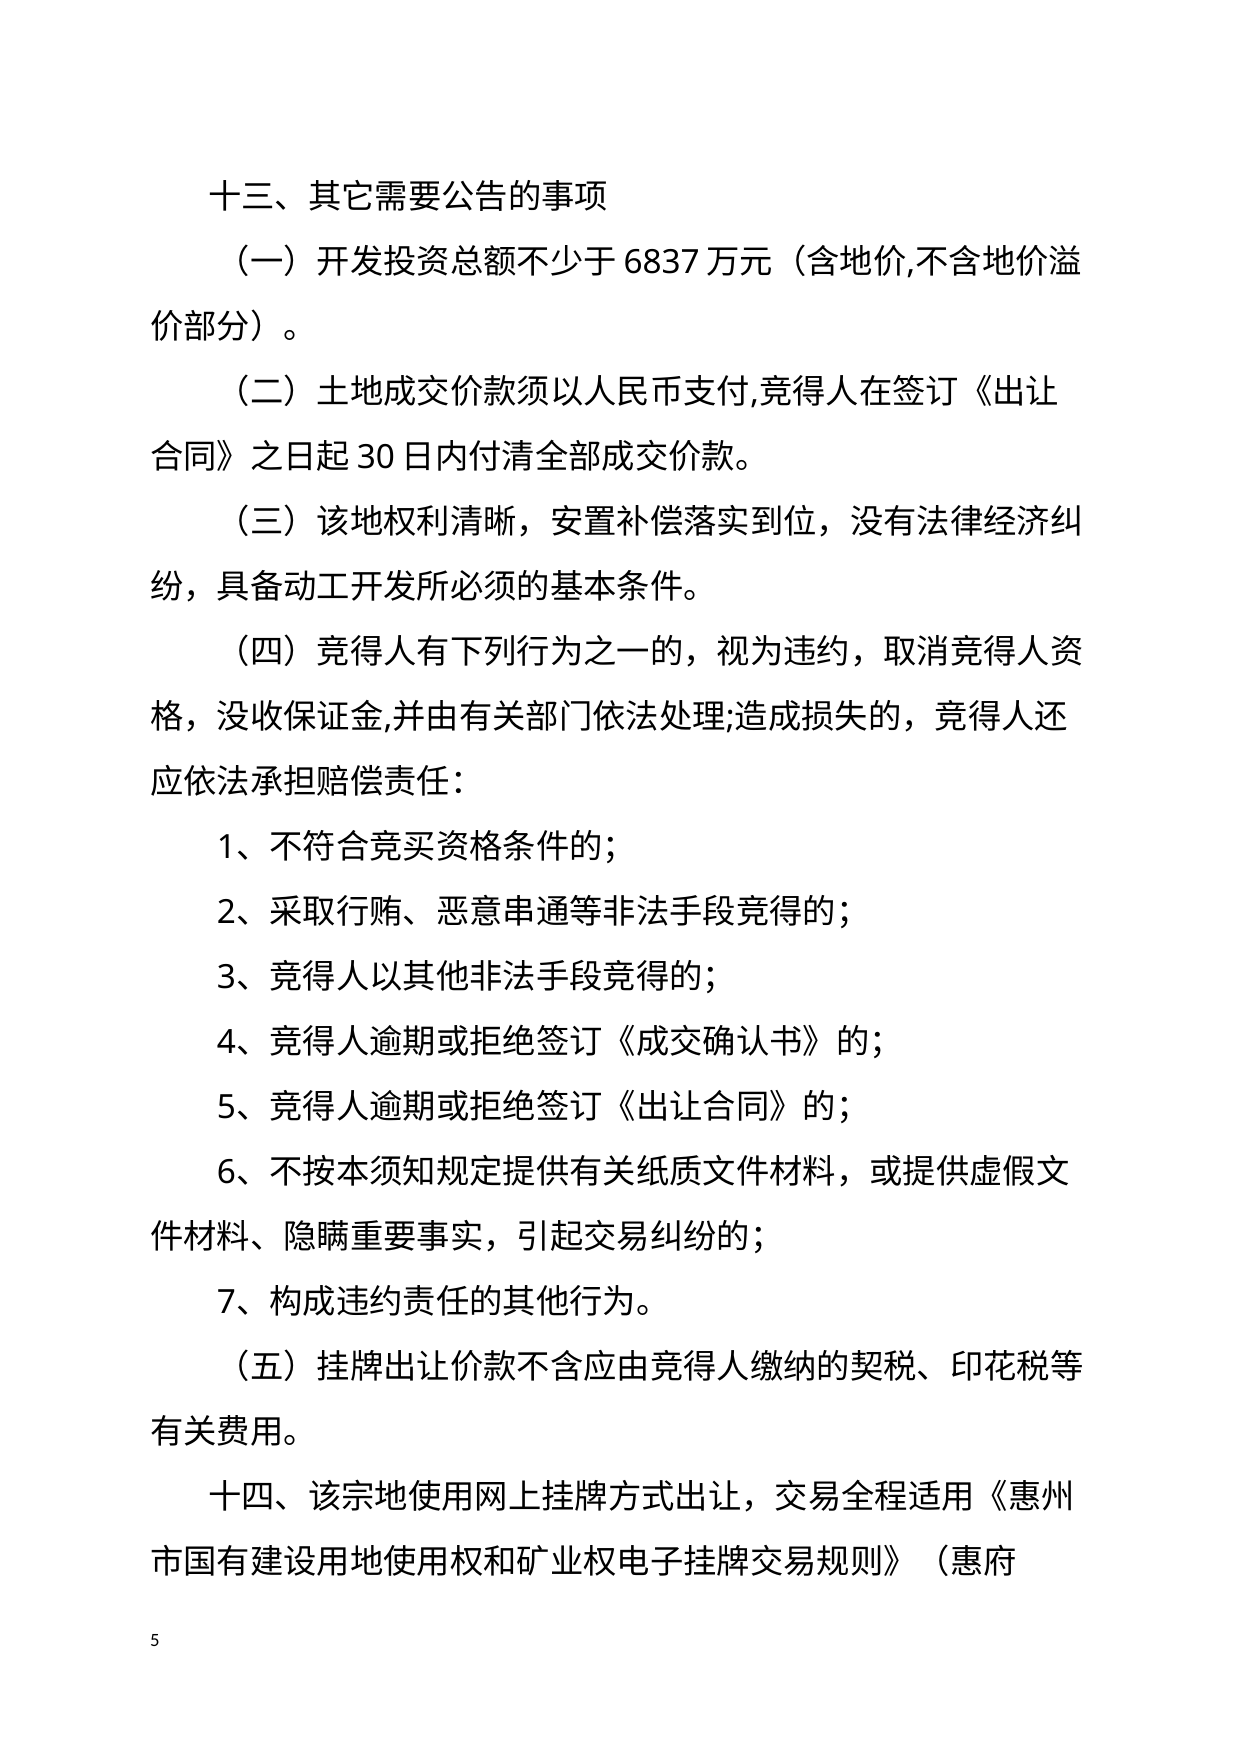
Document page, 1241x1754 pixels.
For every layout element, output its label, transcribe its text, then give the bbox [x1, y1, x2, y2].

text 5、竞得人逾期或拒绝签订《出让合同》的； [150, 1072, 1090, 1137]
text 4、竞得人逾期或拒绝签订《成交确认书》的； [150, 1007, 1090, 1072]
text 7、构成违约责任的其他行为。 [150, 1267, 1090, 1332]
text 2、采取行贿、恶意串通等非法手段竞得的； [150, 877, 1090, 942]
text （二）土地成交价款须以人民币支付,竞得人在签订《出让合同》之日起30日内付清全部成交价款。 [150, 357, 1090, 487]
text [150, 1462, 1090, 1592]
text 3、竞得人以其他非法手段竞得的； [150, 942, 1090, 1007]
text （三）该地权利清晰，安置补偿落实到位，没有法律经济纠纷，具备动工开发所必须的基本条件。 [150, 487, 1090, 617]
text （五）挂牌出让价款不含应由竞得人缴纳的契税、印花税等有关费用。 [150, 1332, 1090, 1462]
text 6、不按本须知规定提供有关纸质文件材料，或提供虚假文件材料、隐瞒重要事实，引起交易纠纷的； [150, 1137, 1090, 1267]
text （四）竞得人有下列行为之一的，视为违约，取消竞得人资格，没收保证金,并由有关部门依法处理;造成损失的，竞得人还应依法承担赔偿责任： [150, 617, 1090, 812]
text 十三、其它需要公告的事项 [150, 162, 1090, 227]
text （一）开发投资总额不少于6837万元（含地价,不含地价溢价部分）。 [150, 227, 1090, 357]
text 1、不符合竞买资格条件的； [150, 812, 1090, 877]
